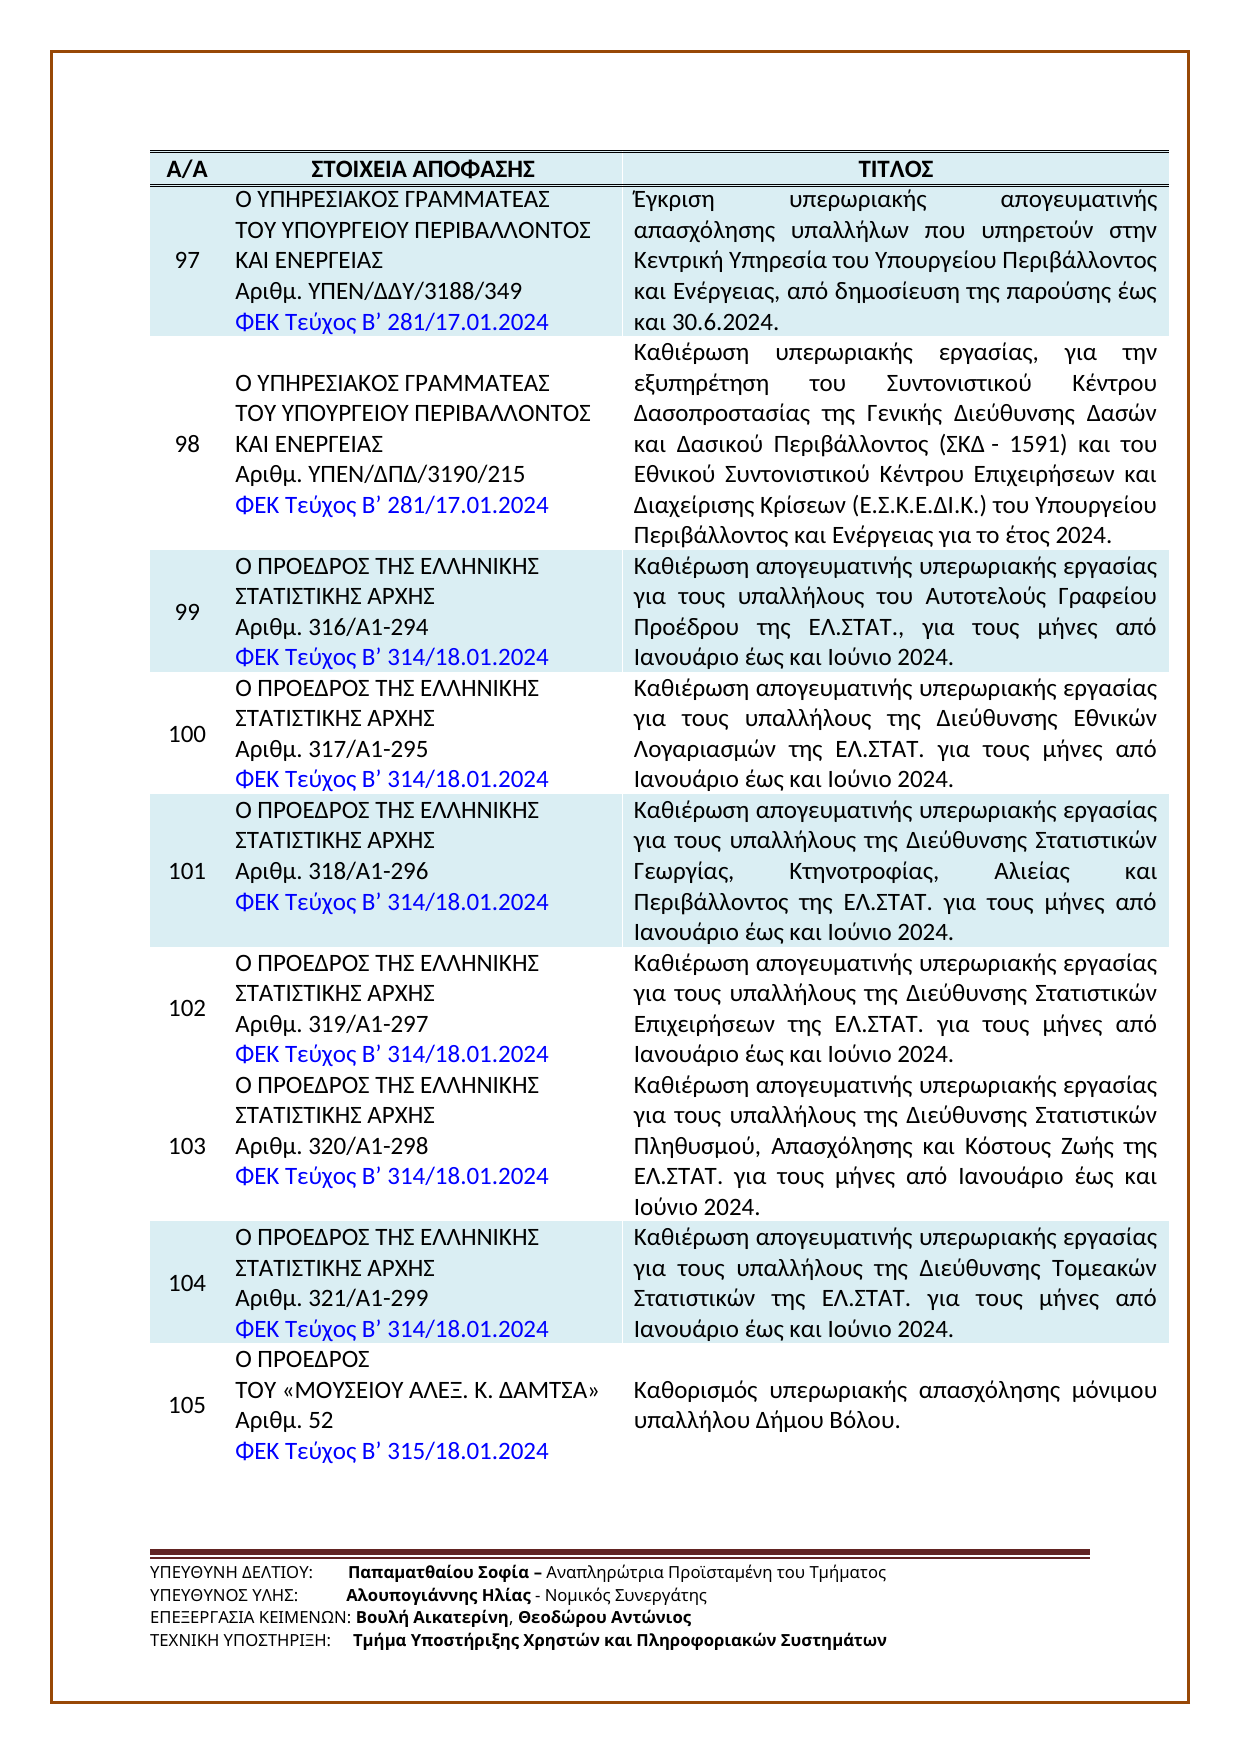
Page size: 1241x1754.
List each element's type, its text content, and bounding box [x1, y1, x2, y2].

table_cell 103 [150, 1069, 224, 1221]
table_cell 100 [150, 672, 224, 794]
table_cell Ο ΠΡΟΕΔΡΟΣ ΤΗΣ ΕΛΛΗΝΙΚΗΣ ΣΤΑΤΙΣΤΙΚΗΣ ΑΡΧΗΣ Αριθμ. 319/Α1-297 ΦΕΚ Τεύχος B’ 314/18.01.2024 [224, 947, 622, 1069]
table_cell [623, 1344, 1169, 1466]
table_header ΤΙΤΛΟΣ [623, 153, 1169, 184]
table_cell 98 [150, 336, 224, 550]
table_cell Ο ΠΡΟΕΔΡΟΣ ΤΗΣ ΕΛΛΗΝΙΚΗΣ ΣΤΑΤΙΣΤΙΚΗΣ ΑΡΧΗΣ Αριθμ. 321/Α1-299 ΦΕΚ Τεύχος B’ 314/18.01.2024 [224, 1221, 622, 1343]
table_cell Ο ΠΡΟΕΔΡΟΣ ΤΗΣ ΕΛΛΗΝΙΚΗΣ ΣΤΑΤΙΣΤΙΚΗΣ ΑΡΧΗΣ Aριθμ. 317/Α1-295 ΦΕΚ Τεύχος B’ 314/18.01.2024 [224, 672, 622, 794]
table_cell Ο ΠΡΟΕΔΡΟΣ ΤΟΥ «ΜΟΥΣΕΙΟY ΑΛΕΞ. Κ. ΔΑΜΤΣΑ» Αριθμ. 52 ΦΕΚ Τεύχος B’ 315/18.01.2024 [224, 1344, 622, 1466]
table_cell 105 [150, 1344, 224, 1466]
table_cell Καθιέρωση απογευματινής υπερωριακής εργασίας για τους υπαλλήλους της Διεύθυνσης Στατιστικών Επιχειρήσεων της ΕΛ.ΣΤΑΤ. για τους μήνες από Ιανουάριο έως και Ιούνιο 2024. [623, 947, 1169, 1069]
table_cell Ο ΠΡΟΕΔΡΟΣ ΤΗΣ ΕΛΛΗΝΙΚΗΣ ΣΤΑΤΙΣΤΙΚΗΣ ΑΡΧΗΣ Αριθμ. 316/Α1-294 ΦΕΚ Τεύχος B’ 314/18.01.2024 [224, 550, 622, 672]
table_cell Έγκριση υπερωριακής απογευματινής απασχόλησης υπαλλήλων που υπηρετούν στην Κεντρική Υπηρεσία του Υπουργείου Περιβάλλοντος και Ενέργειας, από δημοσίευση της παρούσης έως και 30.6.2024. [623, 187, 1169, 336]
table_header ΣΤΟΙΧΕΙΑ ΑΠΟΦΑΣΗΣ [224, 153, 622, 184]
table_cell Ο ΠΡΟΕΔΡΟΣ ΤΗΣ ΕΛΛΗΝΙΚΗΣ ΣΤΑΤΙΣΤΙΚΗΣ ΑΡΧΗΣ Αριθμ. 320/Α1-298 ΦΕΚ Τεύχος B’ 314/18.01.2024 [224, 1069, 622, 1221]
table_cell Καθιέρωση υπερωριακής εργασίας, για την εξυπηρέτηση του Συντονιστικού Κέντρου Δασοπροστασίας της Γενικής Διεύθυνσης Δασών και Δασικού Περιβάλλοντος (ΣΚΔ - 1591) και του Εθνικού Συντονιστικού Κέντρου Επιχειρήσεων και Διαχείρισης Κρίσεων (Ε.Σ.Κ.Ε.ΔΙ.Κ.) του Υπουργείου Περιβάλλοντος και Ενέργειας για το έτος 2024. [623, 336, 1169, 550]
table_cell 97 [150, 187, 224, 336]
table_cell Ο ΠΡΟΕΔΡΟΣ ΤΗΣ ΕΛΛΗΝΙΚΗΣ ΣΤΑΤΙΣΤΙΚΗΣ ΑΡΧΗΣ Αριθμ. 318/Α1-296 ΦΕΚ Τεύχος B’ 314/18.01.2024 [224, 794, 622, 947]
table_cell Καθιέρωση απογευματινής υπερωριακής εργασίας για τους υπαλλήλους της Διεύθυνσης Στατιστικών Γεωργίας, Κτηνοτροφίας, Αλιείας και Περιβάλλοντος της ΕΛ.ΣΤΑΤ. για τους μήνες από Ιανουάριο έως και Ιούνιο 2024. [623, 794, 1169, 947]
table_header A/A [150, 153, 224, 184]
table_cell 102 [150, 947, 224, 1069]
table_cell Καθιέρωση απογευματινής υπερωριακής εργασίας για τους υπαλλήλους του Αυτοτελούς Γραφείου Προέδρου της ΕΛ.ΣΤΑΤ., για τους μήνες από Ιανουάριο έως και Ιούνιο 2024. [623, 550, 1169, 672]
table_cell Καθιέρωση απογευματινής υπερωριακής εργασίας για τους υπαλλήλους της Διεύθυνσης Τομεακών Στατιστικών της ΕΛ.ΣΤΑΤ. για τους μήνες από Ιανουάριο έως και Ιούνιο 2024. [623, 1221, 1169, 1343]
table_cell Ο ΥΠΗΡΕΣΙΑΚΟΣ ΓΡΑΜΜΑΤΕΑΣ ΤΟΥ ΥΠΟΥΡΓΕΙΟΥ ΠΕΡΙΒΑΛΛΟΝΤΟΣ ΚΑΙ ΕΝΕΡΓΕΙΑΣ Αριθμ. ΥΠΕΝ/ΔΔΥ/3188/349 ΦΕΚ Τεύχος B’ 281/17.01.2024 [224, 187, 622, 336]
table_cell Ο ΥΠΗΡΕΣΙΑΚΟΣ ΓΡΑΜΜΑΤΕΑΣ ΤΟΥ ΥΠΟΥΡΓΕΙΟΥ ΠΕΡΙΒΑΛΛΟΝΤΟΣ ΚΑΙ ΕΝΕΡΓΕΙΑΣ Αριθμ. ΥΠΕΝ/ΔΠΔ/3190/215 ΦΕΚ Τεύχος B’ 281/17.01.2024 [224, 336, 622, 550]
table_cell 99 [150, 550, 224, 672]
table_cell 104 [150, 1221, 224, 1343]
table_cell Καθιέρωση απογευματινής υπερωριακής εργασίας για τους υπαλλήλους της Διεύθυνσης Εθνικών Λογαριασμών της ΕΛ.ΣΤΑΤ. για τους μήνες από Ιανουάριο έως και Ιούνιο 2024. [623, 672, 1169, 794]
table_cell 101 [150, 794, 224, 947]
table_cell Καθιέρωση απογευματινής υπερωριακής εργασίας για τους υπαλλήλους της Διεύθυνσης Στατιστικών Πληθυσμού, Απασχόλησης και Κόστους Ζωής της ΕΛ.ΣΤΑΤ. για τους μήνες από Ιανουάριο έως και Ιούνιο 2024. [623, 1069, 1169, 1221]
